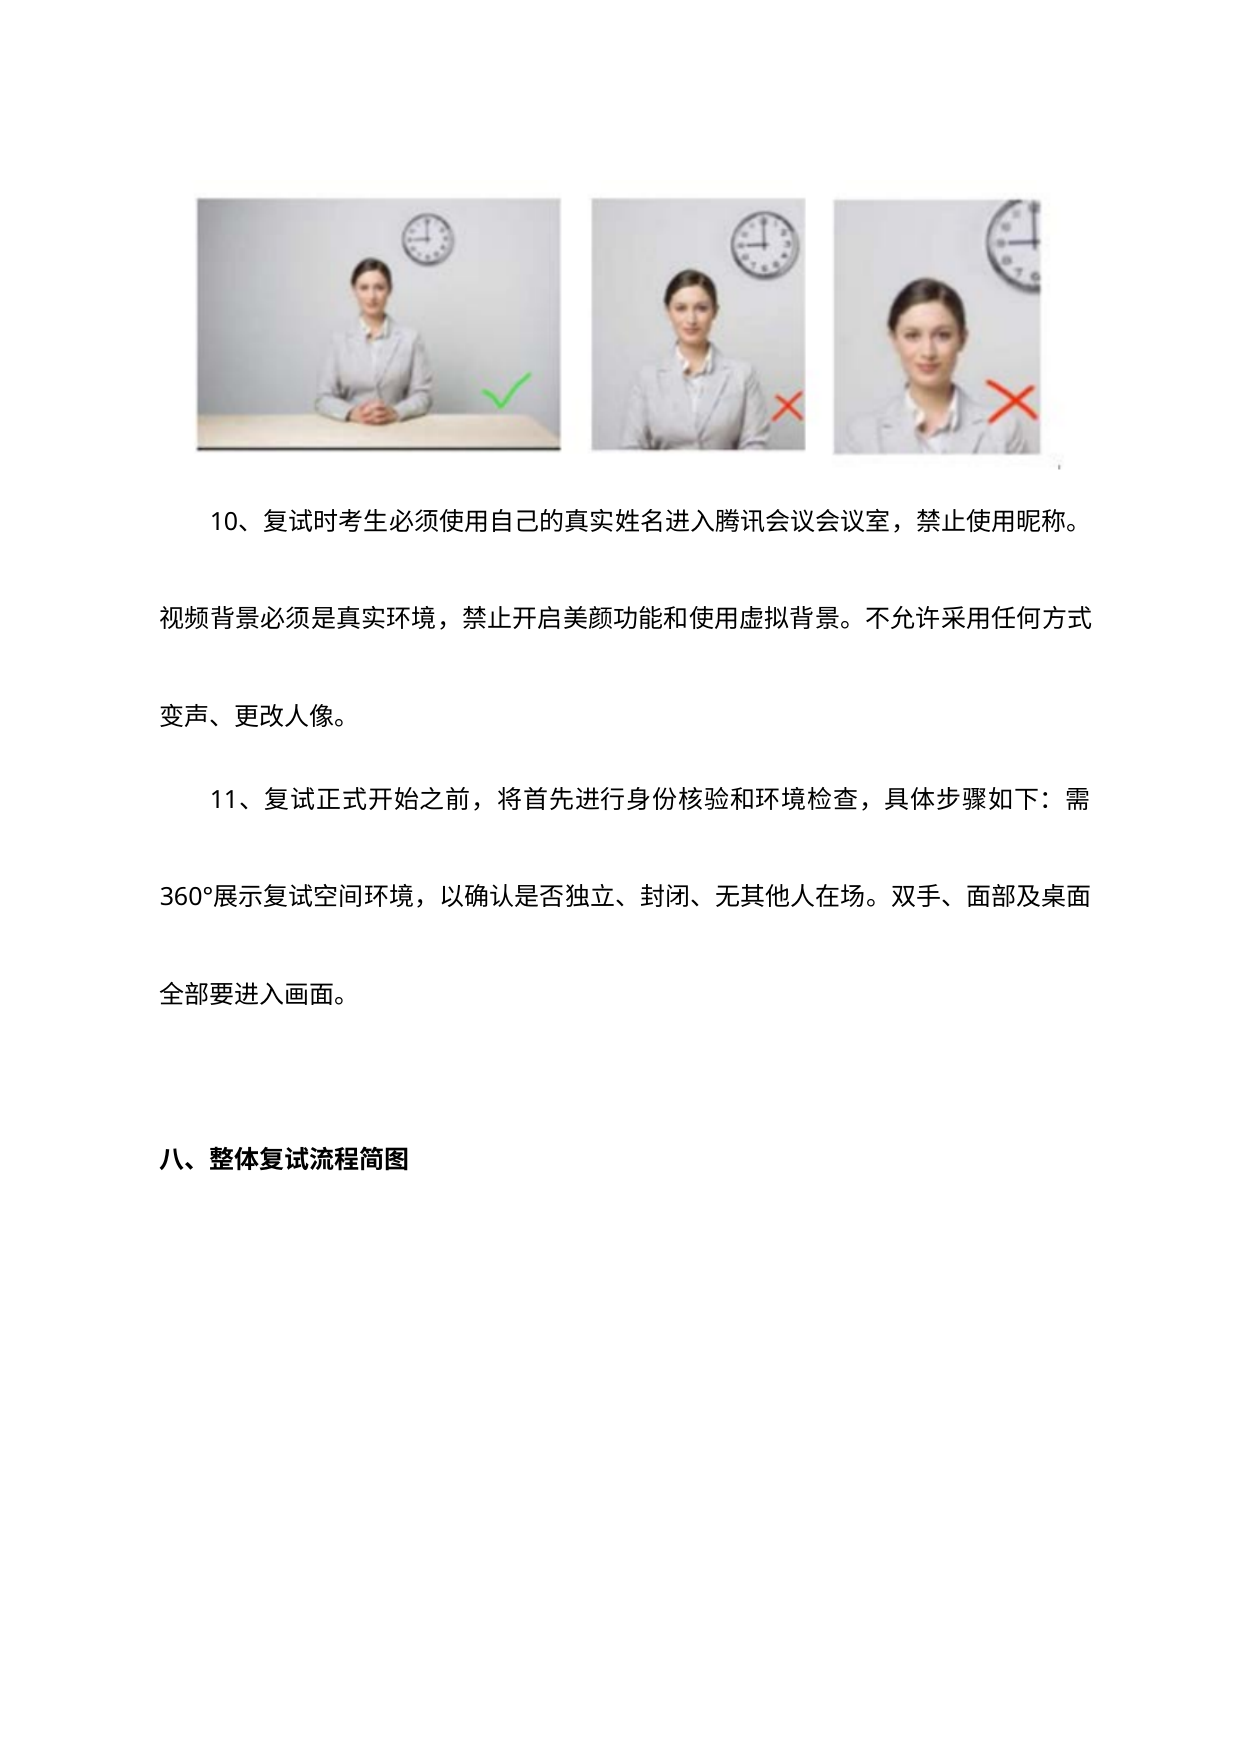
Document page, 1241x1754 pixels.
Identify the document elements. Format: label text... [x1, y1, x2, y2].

text 10、复试时考生必须使用自己的真实姓名进入腾讯会议会议室，禁止使用昵称。视频背景必须是真实环境，禁止开启美颜功能和使用虚拟背景。不允许采用任何方式变声、更改人像。 [159, 487, 1092, 747]
text 11、复试正式开始之前，将首先进行身份核验和环境检查，具体步骤如下：需360°展示复试空间环境，以确认是否独立、封闭、无其他人在场。双手、面部及桌面全部要进入画面。 [159, 765, 1092, 1025]
text 八、整体复试流程简图 [159, 1125, 1092, 1190]
picture [159, 161, 1109, 482]
